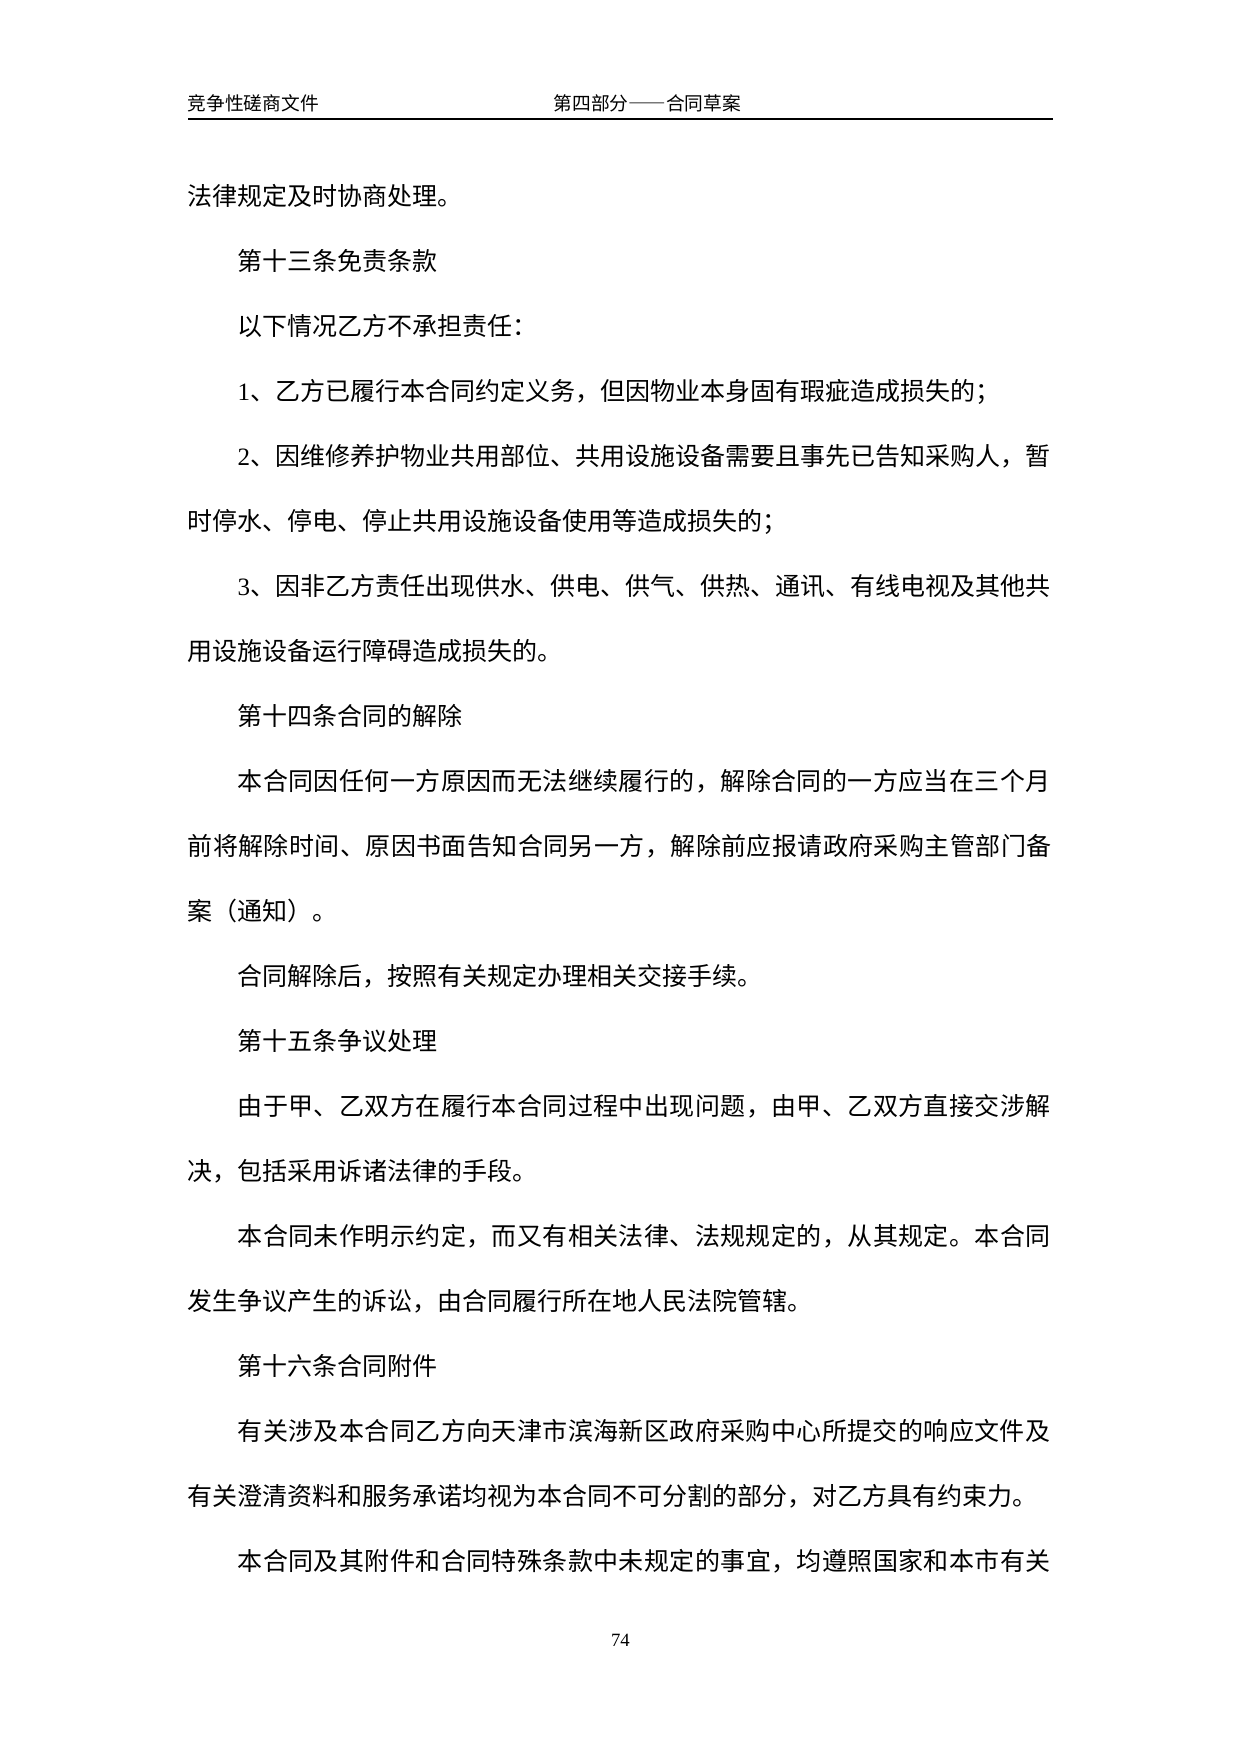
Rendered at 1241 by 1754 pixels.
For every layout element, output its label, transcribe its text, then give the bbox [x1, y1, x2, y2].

text 第十四条合同的解除 [187, 682, 1053, 747]
text 3、因非乙方责任出现供水、供电、供气、供热、通讯、有线电视及其他共用设施设备运行障碍造成损失的。 [187, 552, 1053, 682]
text 有关涉及本合同乙方向天津市滨海新区政府采购中心所提交的响应文件及有关澄清资料和服务承诺均视为本合同不可分割的部分，对乙方具有约束力。 [187, 1397, 1053, 1527]
text 第十六条合同附件 [187, 1332, 1053, 1397]
text 由于甲、乙双方在履行本合同过程中出现问题，由甲、乙双方直接交涉解决，包括采用诉诸法律的手段。 [187, 1072, 1053, 1202]
text 以下情况乙方不承担责任： [187, 292, 1053, 357]
text 本合同因任何一方原因而无法继续履行的，解除合同的一方应当在三个月前将解除时间、原因书面告知合同另一方，解除前应报请政府采购主管部门备案（通知）。 [187, 747, 1053, 942]
text 2、因维修养护物业共用部位、共用设施设备需要且事先已告知采购人，暂时停水、停电、停止共用设施设备使用等造成损失的； [187, 422, 1053, 552]
text 本合同未作明示约定，而又有相关法律、法规规定的，从其规定。本合同发生争议产生的诉讼，由合同履行所在地人民法院管辖。 [187, 1202, 1053, 1332]
text 第十五条争议处理 [187, 1007, 1053, 1072]
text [187, 162, 1053, 227]
text 第十三条免责条款 [187, 227, 1053, 292]
text 1、乙方已履行本合同约定义务，但因物业本身固有瑕疵造成损失的； [187, 357, 1053, 422]
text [187, 1527, 1053, 1592]
text 合同解除后，按照有关规定办理相关交接手续。 [187, 942, 1053, 1007]
